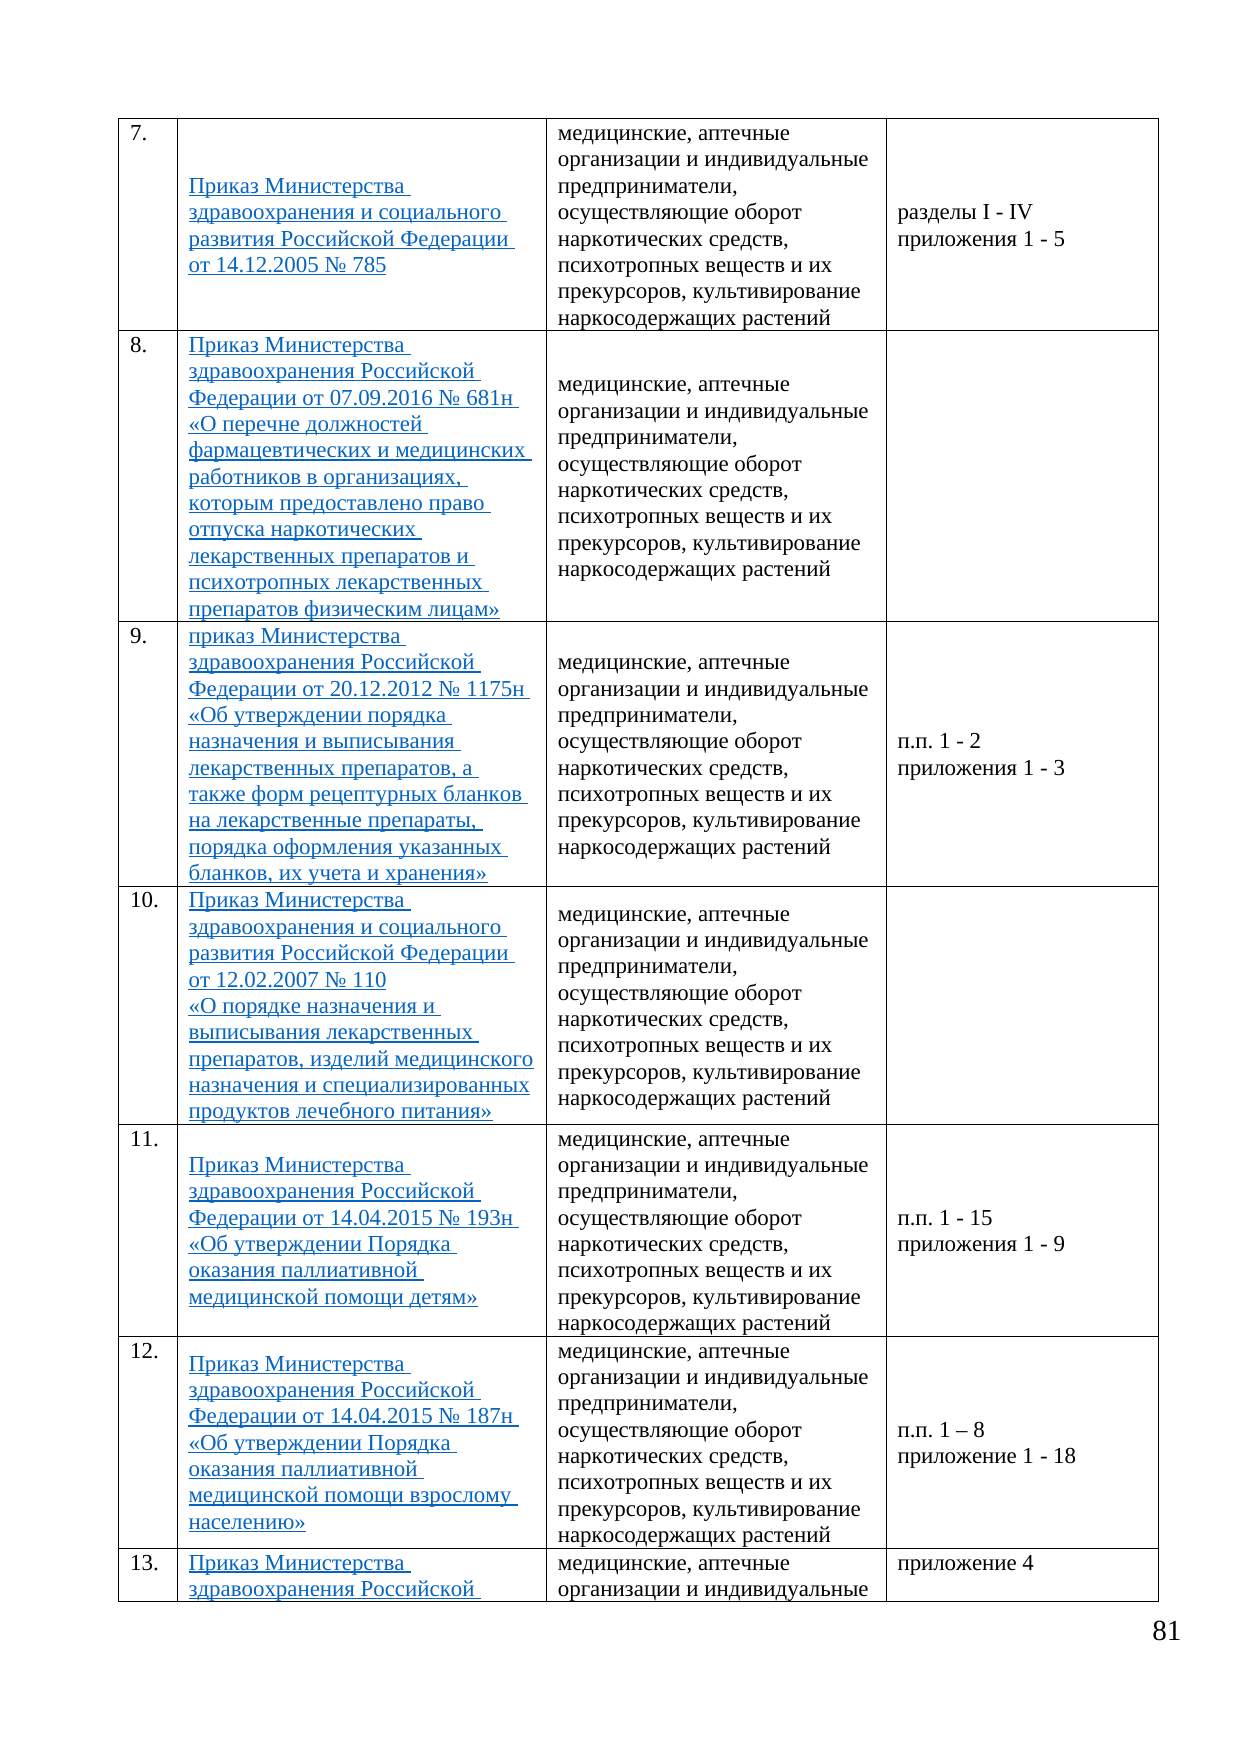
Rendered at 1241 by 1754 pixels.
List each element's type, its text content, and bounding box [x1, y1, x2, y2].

table_cell приказ Министерства здравоохранения Российской Федерации от 20.12.2012 № 1175н «Об утверждении порядка назначения и выписывания лекарственных препаратов, а также форм рецептурных бланков на лекарственные препараты, порядка оформления указанных бланков, их учета и хранения» [178, 622, 546, 886]
table_cell [119, 887, 177, 1124]
table_cell п.п. 1 - 15 приложения 1 - 9 [887, 1125, 1158, 1336]
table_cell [547, 119, 886, 330]
table_cell Приказ Министерства здравоохранения и социального развития Российской Федерации от 12.02.2007 № 110 «О порядке назначения и выписывания лекарственных препаратов, изделий медицинского назначения и специализированных продуктов лечебного питания» [178, 887, 546, 1124]
table_cell Приказ Министерства здравоохранения Российской Федерации от 14.04.2015 № 187н «Об утверждении Порядка оказания паллиативной медицинской помощи взрослому населению» [178, 1337, 546, 1547]
table_cell [119, 1337, 177, 1547]
table_cell [887, 331, 1158, 621]
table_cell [178, 1549, 546, 1601]
table_cell Приказ Министерства здравоохранения и социального развития Российской Федерации от 14.12.2005 № 785 [178, 119, 546, 330]
table_cell Приказ Министерства здравоохранения Российской Федерации от 14.04.2015 № 193н «Об утверждении Порядка оказания паллиативной медицинской помощи детям» [178, 1125, 546, 1336]
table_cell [547, 1549, 886, 1601]
table_cell [119, 1125, 177, 1336]
table_cell [119, 119, 177, 330]
table_cell [119, 622, 177, 886]
table_cell п.п. 1 – 8 приложение 1 - 18 [887, 1337, 1158, 1547]
table_cell [119, 1549, 177, 1601]
table_cell п.п. 1 - 2 приложения 1 - 3 [887, 622, 1158, 886]
table_cell разделы I - IV приложения 1 - 5 [887, 119, 1158, 330]
table_cell приложение 4 [887, 1549, 1158, 1601]
table_cell [887, 887, 1158, 1124]
table_cell [119, 331, 177, 621]
table_cell Приказ Министерства здравоохранения Российской Федерации от 07.09.2016 № 681н «О перечне должностей фармацевтических и медицинских работников в организациях, которым предоставлено право отпуска наркотических лекарственных препаратов и психотропных лекарственных препаратов физическим лицам» [178, 331, 546, 621]
